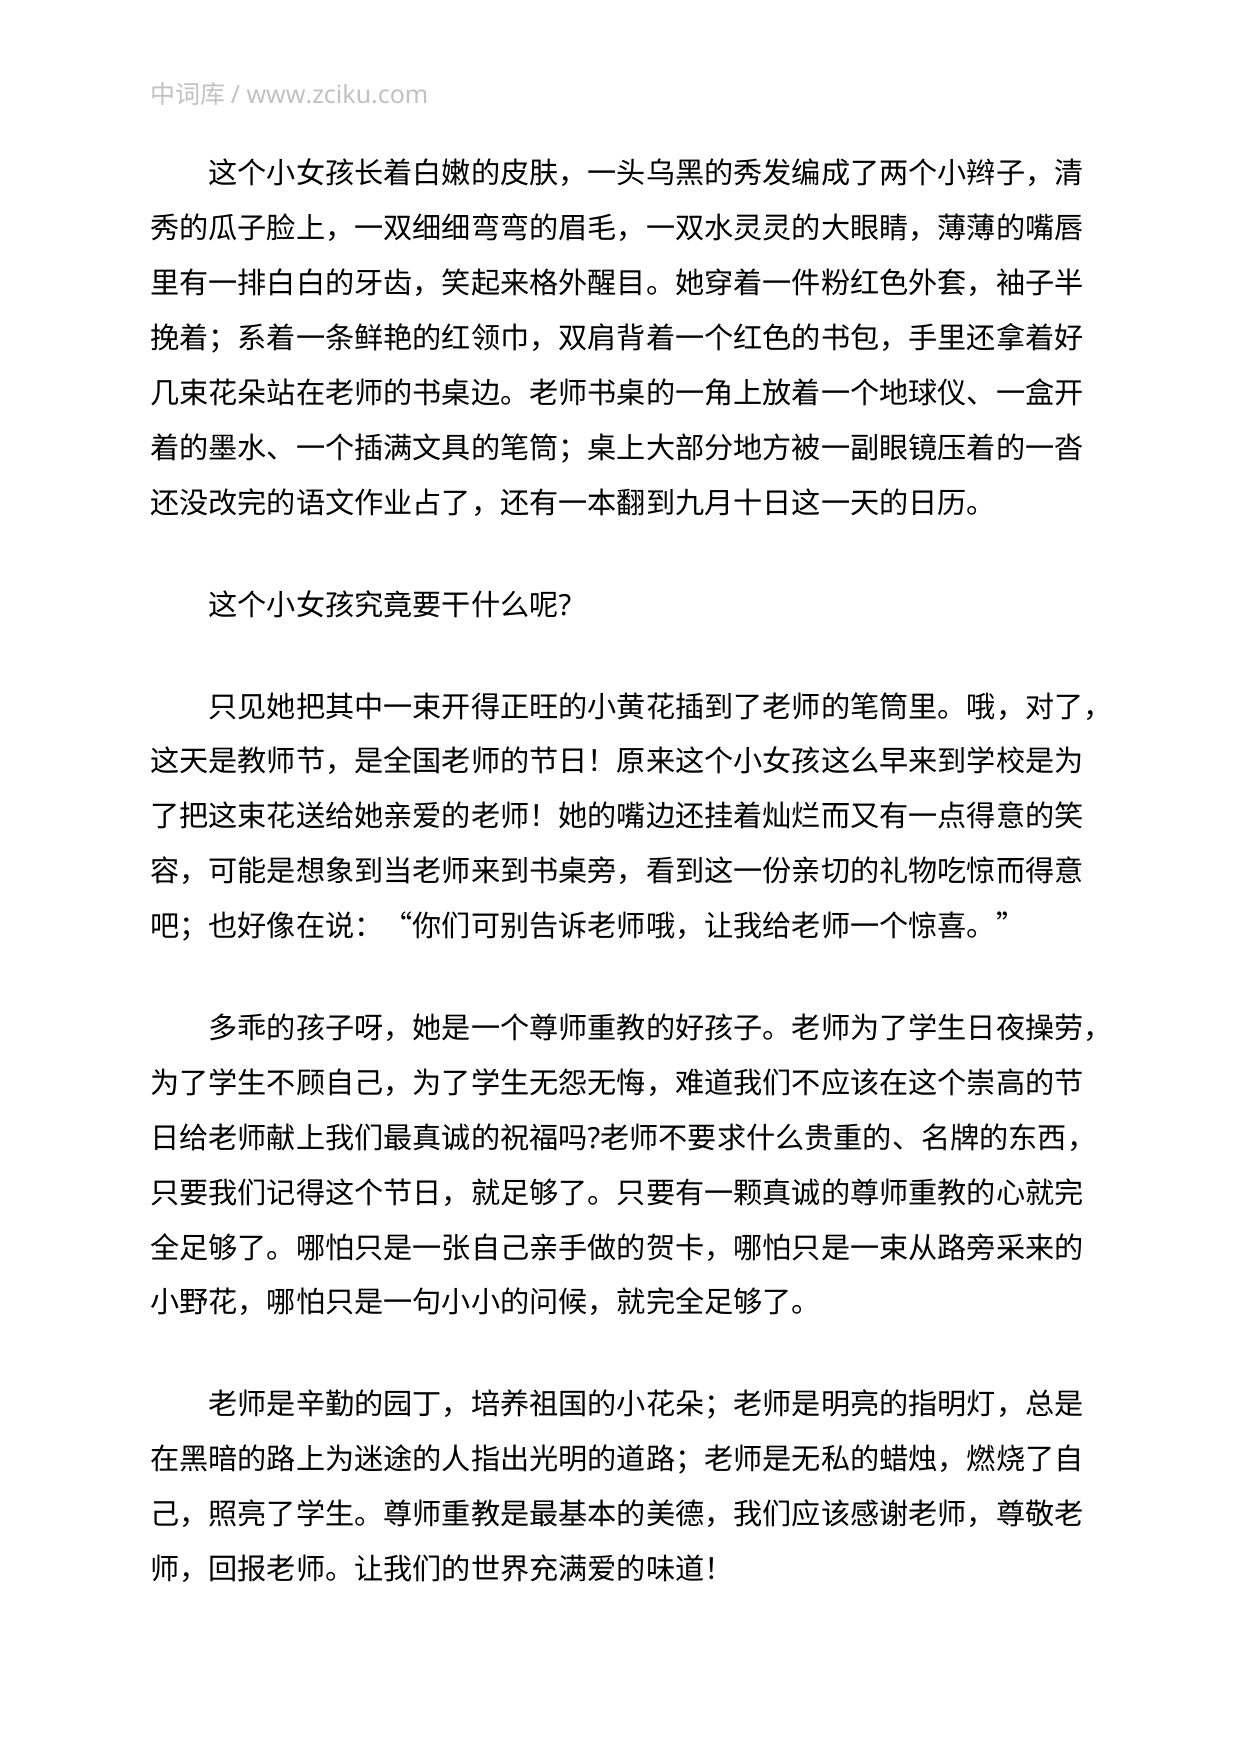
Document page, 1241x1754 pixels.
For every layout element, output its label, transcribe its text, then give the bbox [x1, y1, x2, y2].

text 只见她把其中一束开得正旺的小黄花插到了老师的笔筒里。哦，对了，这天是教师节，是全国老师的节日！原来这个小女孩这么早来到学校是为了把这束花送给她亲爱的老师！她的嘴边还挂着灿烂而又有一点得意的笑容，可能是想象到当老师来到书桌旁，看到这一份亲切的礼物吃惊而得意吧；也好像在说：“你们可别告诉老师哦，让我给老师一个惊喜。” [150, 683, 1090, 945]
text 多乖的孩子呀，她是一个尊师重教的好孩子。老师为了学生日夜操劳，为了学生不顾自己，为了学生无怨无悔，难道我们不应该在这个崇高的节日给老师献上我们最真诚的祝福吗?老师不要求什么贵重的、名牌的东西，只要我们记得这个节日，就足够了。只要有一颗真诚的尊师重教的心就完全足够了。哪怕只是一张自己亲手做的贺卡，哪怕只是一束从路旁采来的小野花，哪怕只是一句小小的问候，就完全足够了。 [150, 1004, 1090, 1321]
text 老师是辛勤的园丁，培养祖国的小花朵；老师是明亮的指明灯，总是在黑暗的路上为迷途的人指出光明的道路；老师是无私的蜡烛，燃烧了自己，照亮了学生。尊师重教是最基本的美德，我们应该感谢老师，尊敬老师，回报老师。让我们的世界充满爱的味道！ [150, 1381, 1090, 1588]
text 这个小女孩究竟要干什么呢? [150, 581, 1090, 623]
text 这个小女孩长着白嫩的皮肤，一头乌黑的秀发编成了两个小辫子，清秀的瓜子脸上，一双细细弯弯的眉毛，一双水灵灵的大眼睛，薄薄的嘴唇里有一排白白的牙齿，笑起来格外醒目。她穿着一件粉红色外套，袖子半挽着；系着一条鲜艳的红领巾，双肩背着一个红色的书包，手里还拿着好几束花朵站在老师的书桌边。老师书桌的一角上放着一个地球仪、一盒开着的墨水、一个插满文具的笔筒；桌上大部分地方被一副眼镜压着的一沓还没改完的语文作业占了，还有一本翻到九月十日这一天的日历。 [150, 150, 1090, 522]
